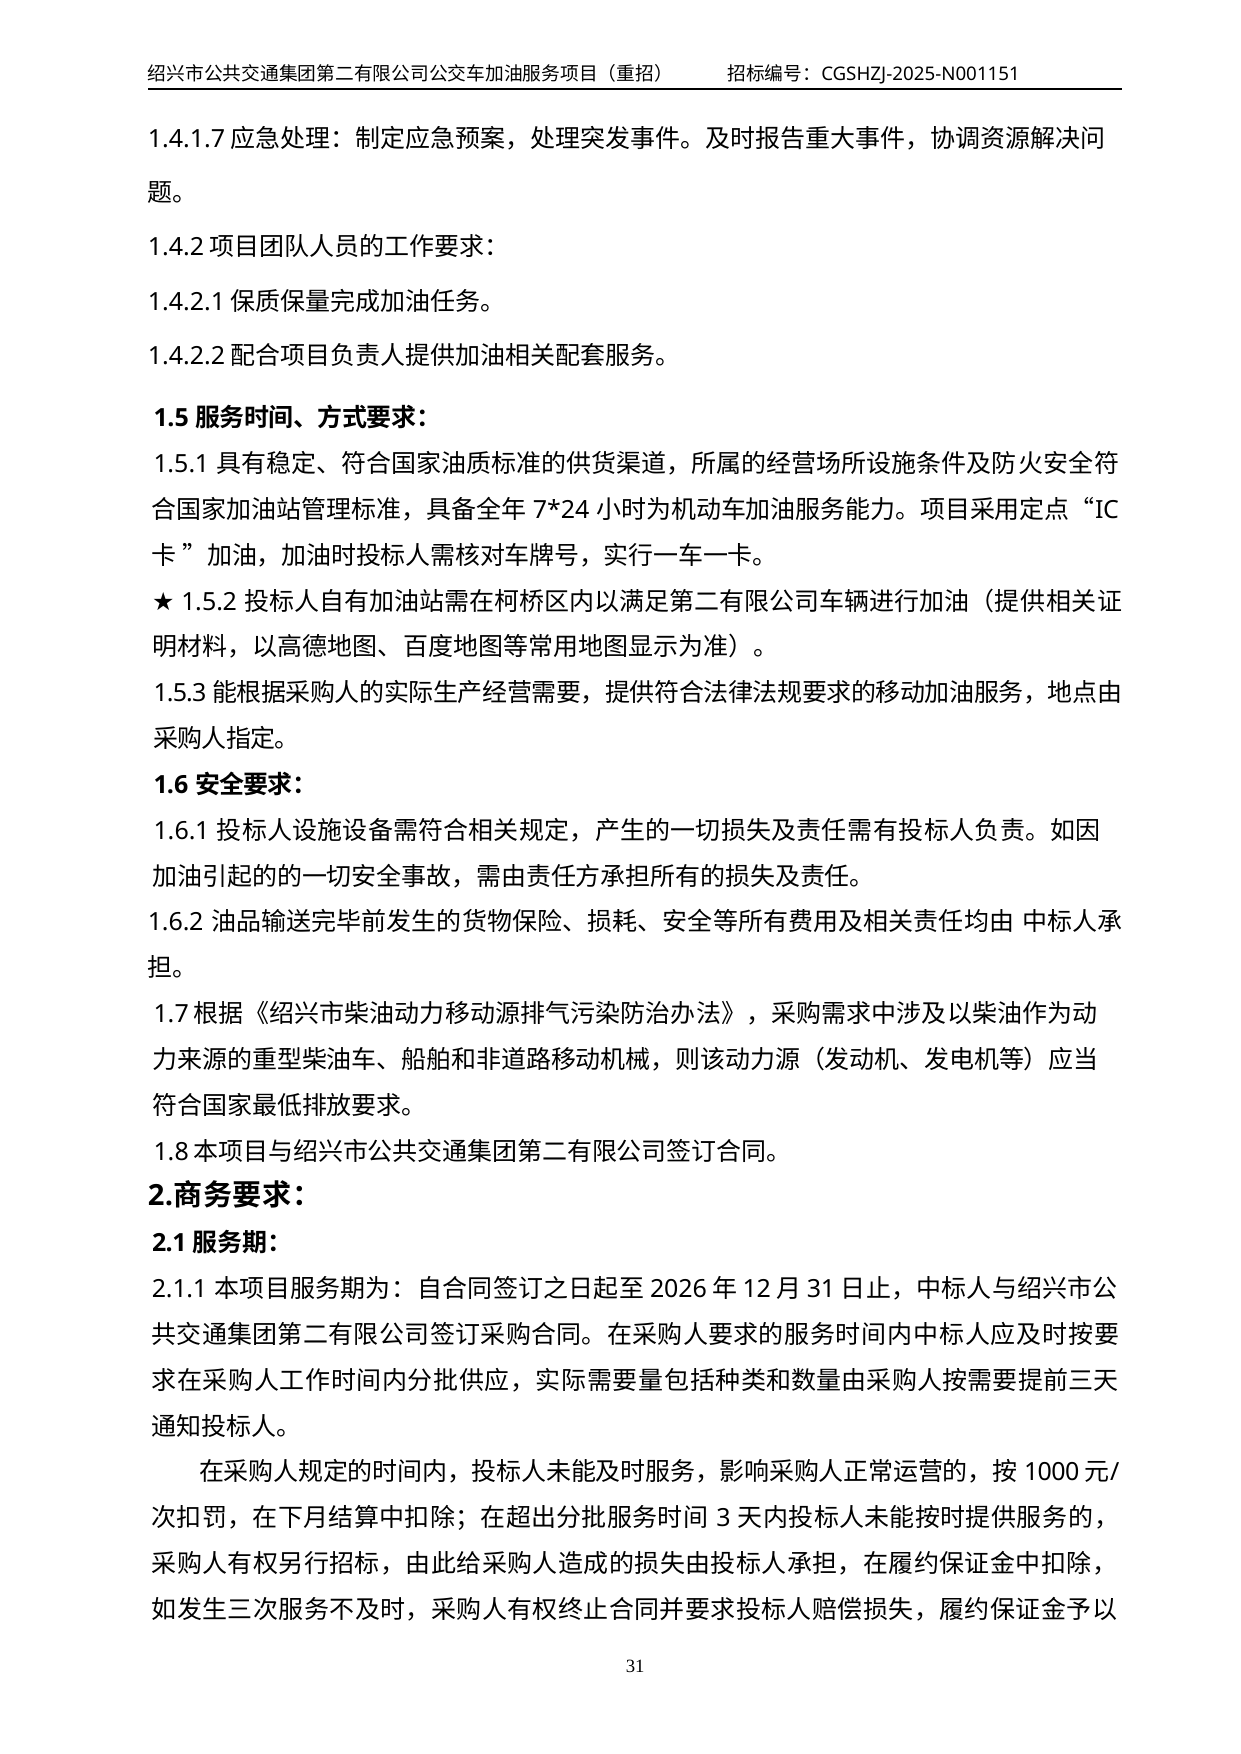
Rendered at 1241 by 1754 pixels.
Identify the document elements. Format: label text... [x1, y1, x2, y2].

subtitle 1.4.2.2配合项目负责人提供加油相关配套服务。 [148, 336, 1122, 372]
text 1.7根据《绍兴市柴油动力移动源排气污染防治办法》，采购需求中涉及以柴油作为动力来源的重型柴油车、船舶和非道路移动机械，则该动力源（发动机、发电机等）应当符合国家最低排放要求。 [152, 986, 1101, 1123]
text 1.4.2项目团队人员的工作要求： [148, 227, 1122, 263]
text 1.6.1 投标人设施设备需符合相关规定，产生的一切损失及责任需有投标人负责。如因加油引起的的一切安全事故，需由责任方承担所有的损失及责任。 [152, 802, 1101, 894]
text 2.1 服务期： [152, 1215, 1122, 1261]
text ★ 1.5.2 投标人自有加油站需在柯桥区内以满足第二有限公司车辆进行加油（提供相关证明材料，以高德地图、百度地图等常用地图显示为准）。 [152, 573, 1122, 665]
text 1.5.1 具有稳定、符合国家油质标准的供货渠道，所属的经营场所设施条件及防火安全符合国家加油站管理标准，具备全年 7*24 小时为机动车加油服务能力。项目采用定点“IC 卡 ”加油，加油时投标人需核对车牌号，实行一车一卡。 [152, 436, 1119, 573]
text 1.8本项目与绍兴市公共交通集团第二有限公司签订合同。 [153, 1123, 1122, 1169]
text 1.4.1.7应急处理：制定应急预案，处理突发事件。及时报告重大事件，协调资源解决问题。 [148, 118, 1122, 209]
text 2.1.1 本项目服务期为：自合同签订之日起至2026年12月31日止，中标人与绍兴市公共交通集团第二有限公司签订采购合同。在采购人要求的服务时间内中标人应及时按要求在采购人工作时间内分批供应，实际需要量包括种类和数量由采购人按需要提前三天通知投标人。 [151, 1261, 1119, 1444]
text 1.6 安全要求： [153, 757, 1122, 802]
text 1.6.2 油品输送完毕前发生的货物保险、损耗、安全等所有费用及相关责任均由 中标人承担。 [148, 894, 1122, 986]
text 1.5 服务时间、方式要求： [153, 390, 1122, 436]
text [151, 1444, 1119, 1627]
text 1.4.2.1保质保量完成加油任务。 [148, 281, 1122, 317]
text 2.商务要求： [148, 1169, 1122, 1215]
text 1.5.3能根据采购人的实际生产经营需要，提供符合法律法规要求的移动加油服务，地点由采购人指定。 [153, 665, 1122, 757]
